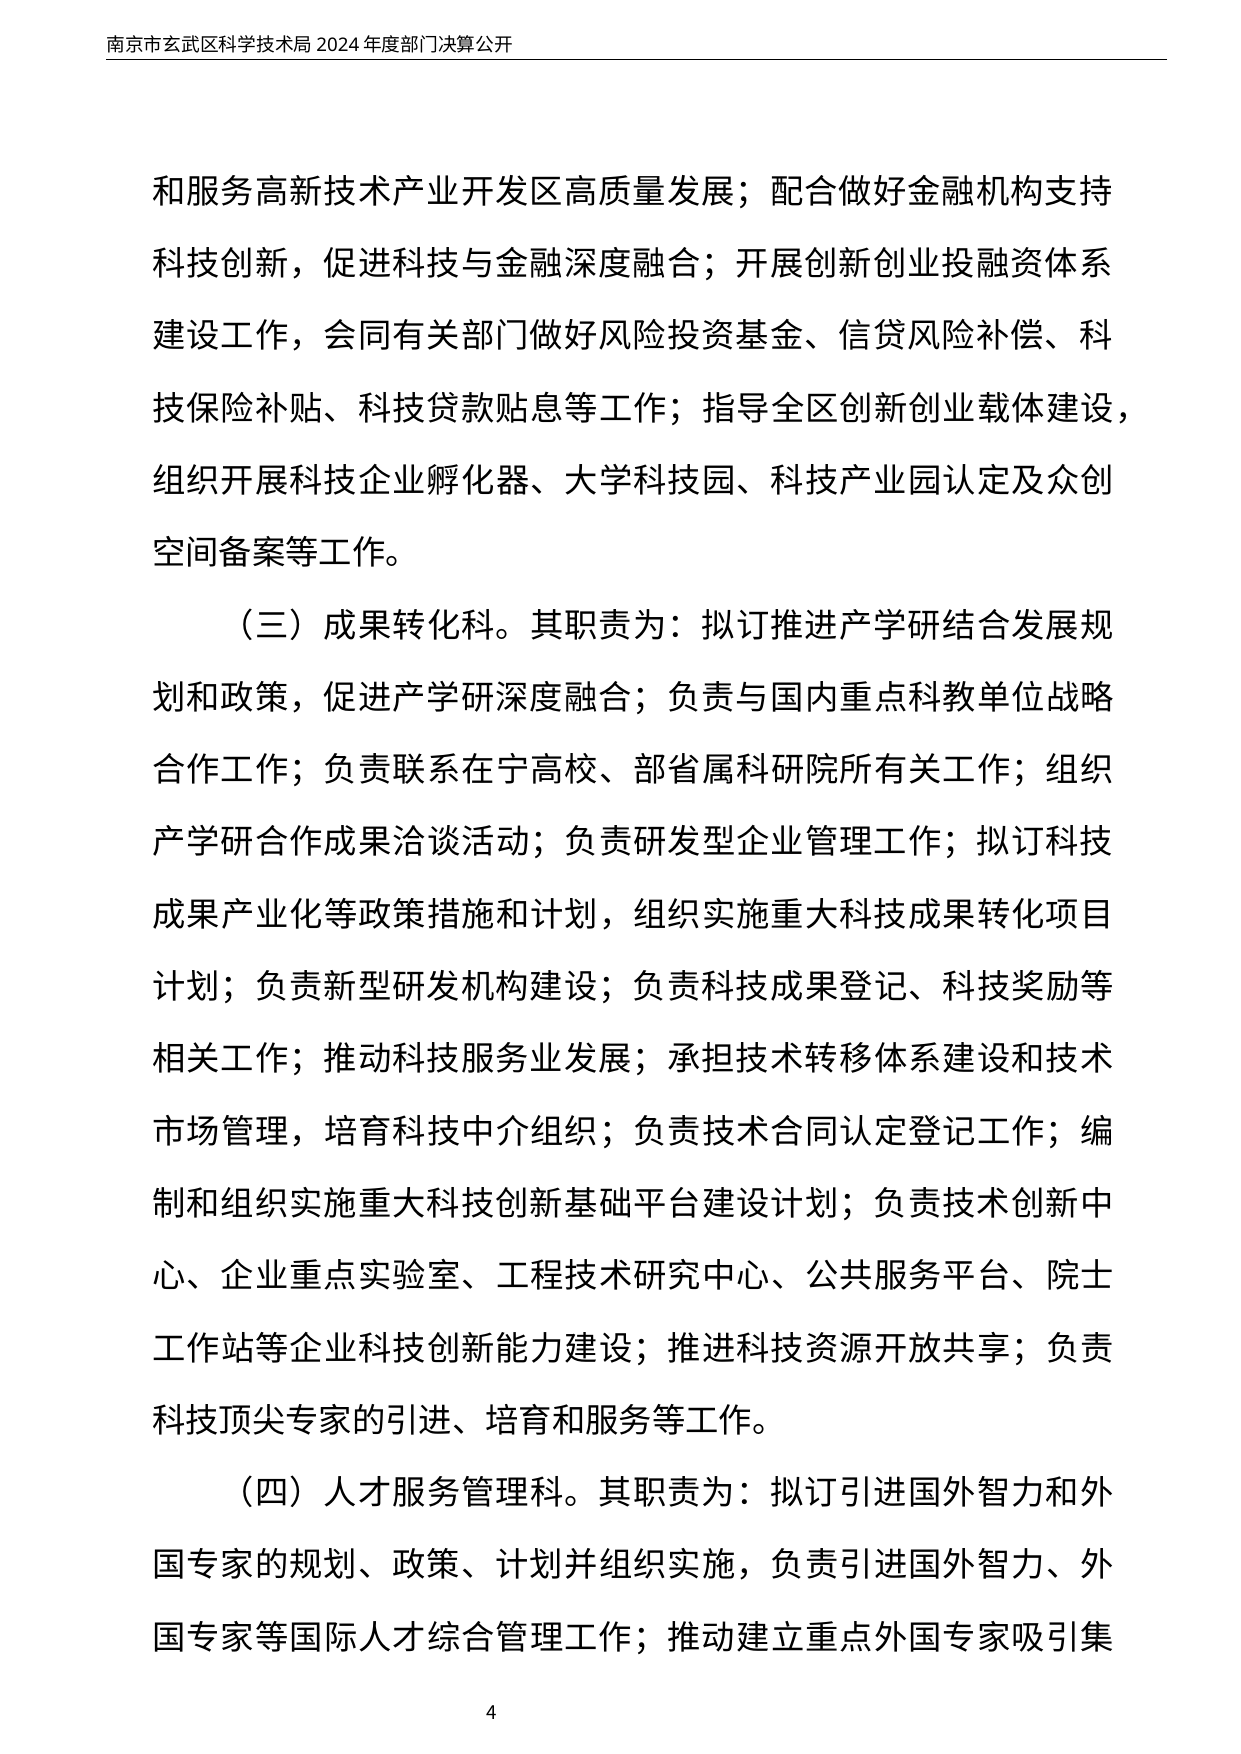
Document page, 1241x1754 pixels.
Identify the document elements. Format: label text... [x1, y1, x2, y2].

text （三）成果转化科。其职责为：拟订推进产学研结合发展规划和政策，促进产学研深度融合；负责与国内重点科教单位战略合作工作；负责联系在宁高校、部省属科研院所有关工作；组织产学研合作成果洽谈活动；负责研发型企业管理工作；拟订科技成果产业化等政策措施和计划，组织实施重大科技成果转化项目计划；负责新型研发机构建设；负责科技成果登记、科技奖励等相关工作；推动科技服务业发展；承担技术转移体系建设和技术市场管理，培育科技中介组织；负责技术合同认定登记工作；编制和组织实施重大科技创新基础平台建设计划；负责技术创新中心、企业重点实验室、工程技术研究中心、公共服务平台、院士工作站等企业科技创新能力建设；推进科技资源开放共享；负责科技顶尖专家的引进、培育和服务等工作。 [152, 598, 1115, 1442]
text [152, 1466, 1115, 1659]
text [152, 164, 1115, 574]
